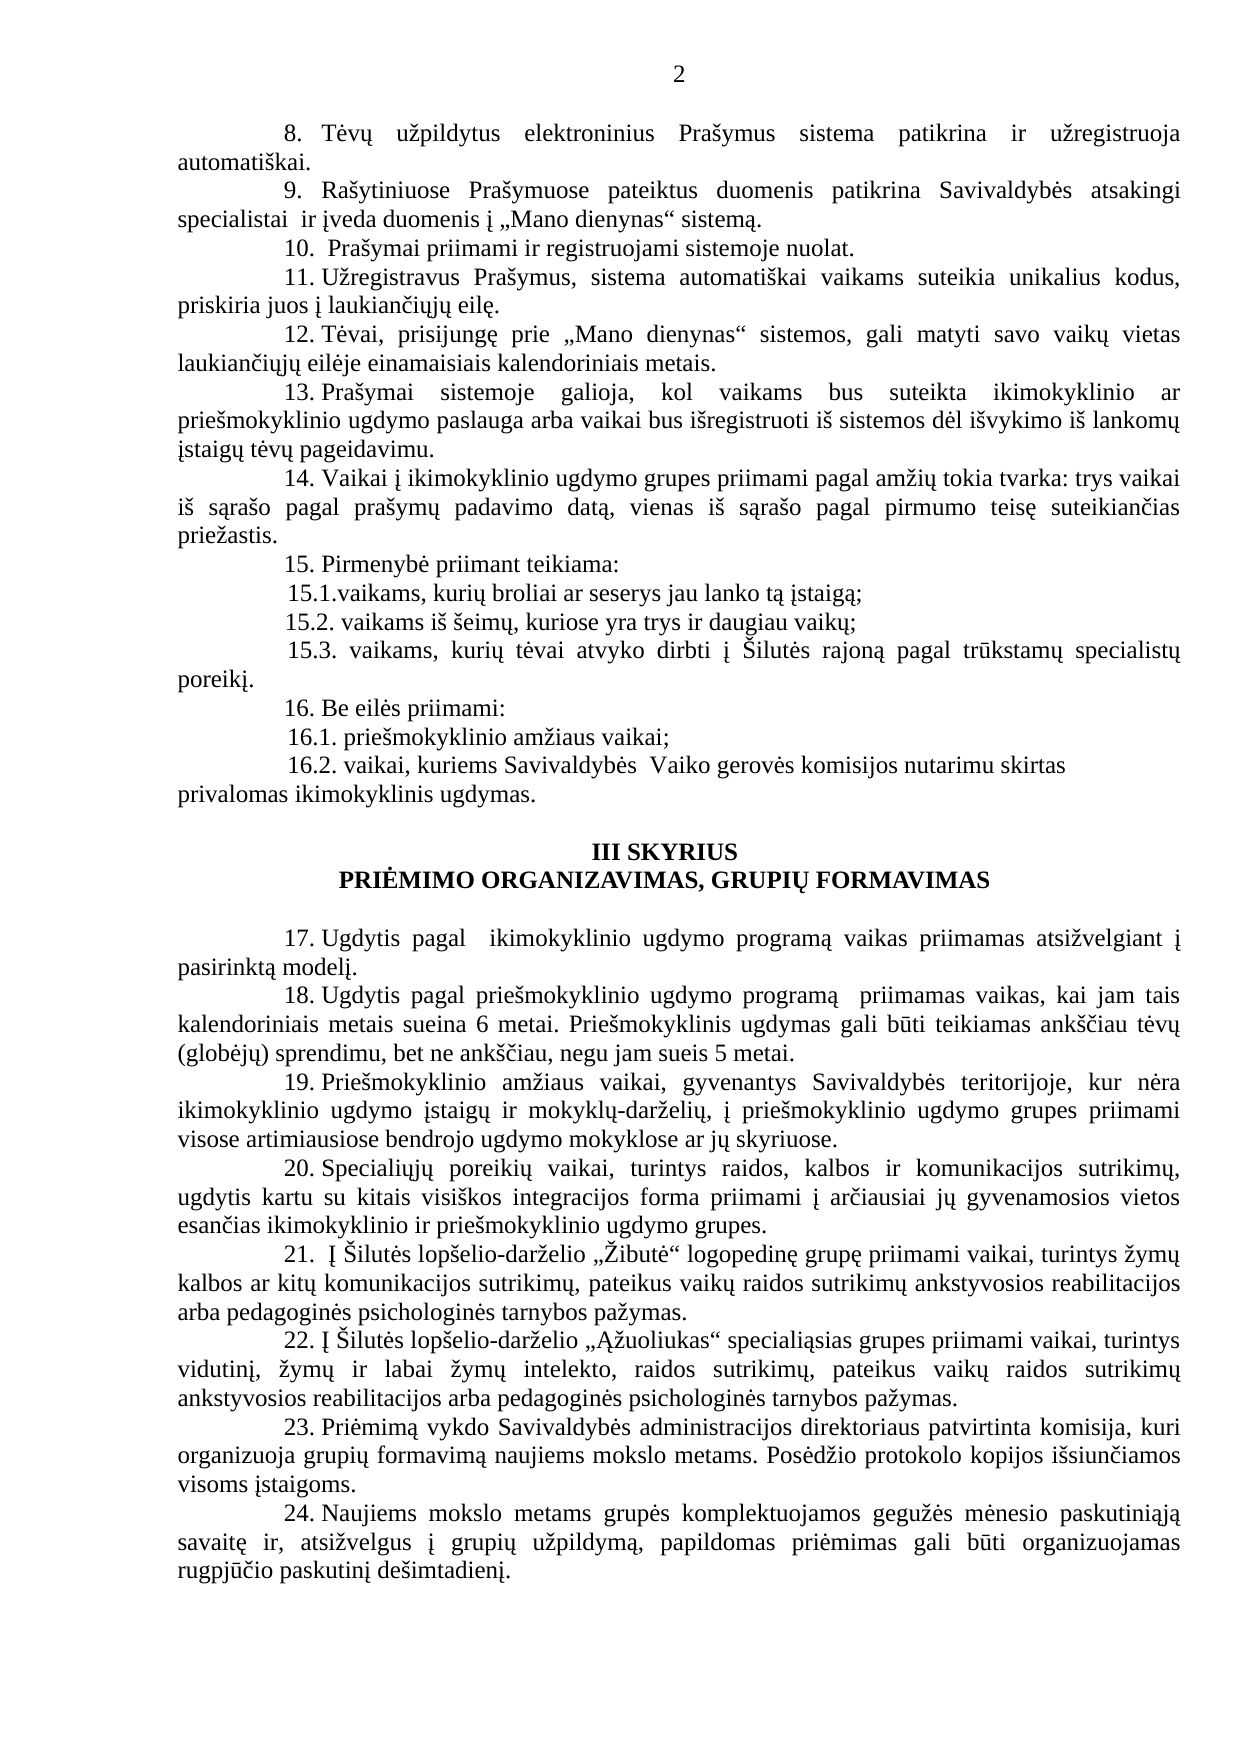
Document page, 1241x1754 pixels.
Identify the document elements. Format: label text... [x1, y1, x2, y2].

text 20. Specialiųjų poreikių vaikai, turintys raidos, kalbos ir komunikacijos sutrikimų, ugdytis kartu su kitais visiškos integracijos forma priimami į arčiausiai jų gyvenamosios vietos esančias ikimokyklinio ir priešmokyklinio ugdymo grupes. [177, 1153, 1181, 1239]
text 16. Be eilės priimami: [177, 693, 1181, 722]
text 14. Vaikai į ikimokyklinio ugdymo grupes priimami pagal amžių tokia tvarka: trys vaikai iš sąrašo pagal prašymų padavimo datą, vienas iš sąrašo pagal pirmumo teisę suteikiančias priežastis. [177, 463, 1181, 549]
text 12. Tėvai, prisijungę prie „Mano dienynas“ sistemos, gali matyti savo vaikų vietas laukiančiųjų eilėje einamaisiais kalendoriniais metais. [177, 319, 1181, 377]
text 21. Į Šilutės lopšelio-darželio „Žibutė“ logopedinę grupę priimami vaikai, turintys žymų kalbos ar kitų komunikacijos sutrikimų, pateikus vaikų raidos sutrikimų ankstyvosios reabilitacijos arba pedagoginės psichologinės tarnybos pažymas. [177, 1239, 1181, 1326]
text 13. Prašymai sistemoje galioja, kol vaikams bus suteikta ikimokyklinio ar priešmokyklinio ugdymo paslauga arba vaikai bus išregistruoti iš sistemos dėl išvykimo iš lankomų įstaigų tėvų pageidavimu. [177, 377, 1181, 463]
text 16.2. vaikai, kuriems Savivaldybės Vaiko gerovės komisijos nutarimu skirtas privalomas ikimokyklinis ugdymas. [177, 751, 1181, 808]
text 9. Rašytiniuose Prašymuose pateiktus duomenis patikrina Savivaldybės atsakingi specialistai ir įveda duomenis į „Mano dienynas“ sistemą. [177, 176, 1181, 233]
text 24. Naujiems mokslo metams grupės komplektuojamos gegužės mėnesio paskutiniąją savaitę ir, atsižvelgus į grupių užpildymą, papildomas priėmimas gali būti organizuojamas rugpjūčio paskutinį dešimtadienį. [177, 1498, 1181, 1584]
text 15.2. vaikams iš šeimų, kuriose yra trys ir daugiau vaikų; [177, 607, 1181, 636]
text 18. Ugdytis pagal priešmokyklinio ugdymo programą priimamas vaikas, kai jam tais kalendoriniais metais sueina 6 metai. Priešmokyklinis ugdymas gali būti teikiamas ankščiau tėvų (globėjų) sprendimu, bet ne ankščiau, negu jam sueis 5 metai. [177, 981, 1181, 1067]
text 15. Pirmenybė priimant teikiama: [177, 549, 1152, 578]
text III SKYRIUS [177, 837, 1152, 866]
text 8. Tėvų užpildytus elektroninius Prašymus sistema patikrina ir užregistruoja automatiškai. [177, 118, 1181, 176]
text PRIĖMIMO ORGANIZAVIMAS, GRUPIŲ FORMAVIMAS [177, 866, 1152, 894]
text 15.1.vaikams, kurių broliai ar seserys jau lanko tą įstaigą; [287, 578, 1181, 607]
text 19. Priešmokyklinio amžiaus vaikai, gyvenantys Savivaldybės teritorijoje, kur nėra ikimokyklinio ugdymo įstaigų ir mokyklų-darželių, į priešmokyklinio ugdymo grupes priimami visose artimiausiose bendrojo ugdymo mokyklose ar jų skyriuose. [177, 1067, 1181, 1153]
text 10. Prašymai priimami ir registruojami sistemoje nuolat. [177, 233, 1152, 262]
text 22. Į Šilutės lopšelio-darželio „Ąžuoliukas“ specialiąsias grupes priimami vaikai, turintys vidutinį, žymų ir labai žymų intelekto, raidos sutrikimų, pateikus vaikų raidos sutrikimų ankstyvosios reabilitacijos arba pedagoginės psichologinės tarnybos pažymas. [177, 1326, 1181, 1412]
text 11. Užregistravus Prašymus, sistema automatiškai vaikams suteikia unikalius kodus, priskiria juos į laukiančiųjų eilę. [177, 262, 1181, 319]
text 15.3. vaikams, kurių tėvai atvyko dirbti į Šilutės rajoną pagal trūkstamų specialistų poreikį. [177, 636, 1181, 693]
text 17. Ugdytis pagal ikimokyklinio ugdymo programą vaikas priimamas atsižvelgiant į pasirinktą modelį. [177, 923, 1181, 981]
text 23. Priėmimą vykdo Savivaldybės administracijos direktoriaus patvirtinta komisija, kuri organizuoja grupių formavimą naujiems mokslo metams. Posėdžio protokolo kopijos išsiunčiamos visoms įstaigoms. [177, 1412, 1181, 1498]
text 16.1. priešmokyklinio amžiaus vaikai; [177, 722, 1181, 751]
